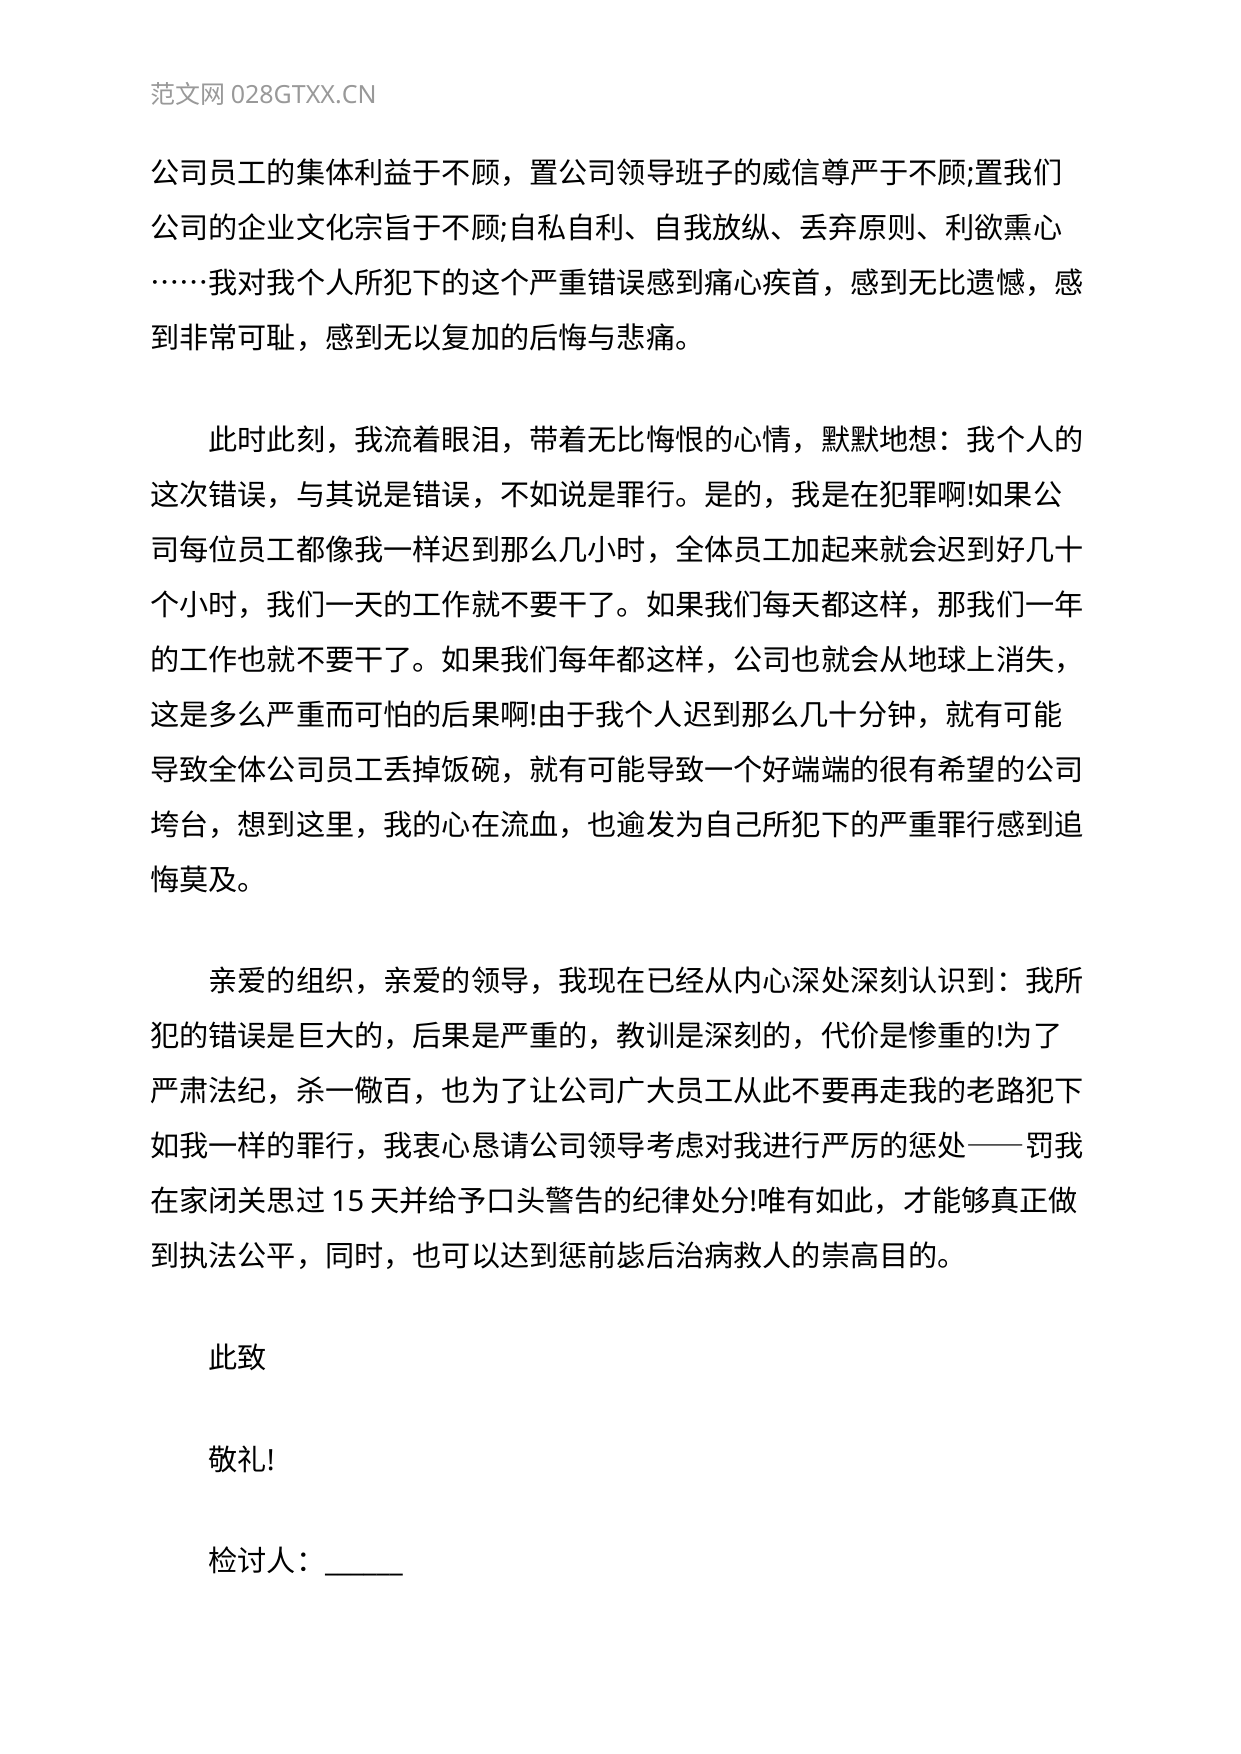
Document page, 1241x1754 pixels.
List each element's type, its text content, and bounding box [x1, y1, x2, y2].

text 此时此刻，我流着眼泪，带着无比悔恨的心情，默默地想：我个人的这次错误，与其说是错误，不如说是罪行。是的，我是在犯罪啊!如果公司每位员工都像我一样迟到那么几小时，全体员工加起来就会迟到好几十个小时，我们一天的工作就不要干了。如果我们每天都这样，那我们一年的工作也就不要干了。如果我们每年都这样，公司也就会从地球上消失，这是多么严重而可怕的后果啊!由于我个人迟到那么几十分钟，就有可能导致全体公司员工丢掉饭碗，就有可能导致一个好端端的很有希望的公司垮台，想到这里，我的心在流血，也逾发为自己所犯下的严重罪行感到追悔莫及。 [150, 417, 1090, 898]
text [150, 150, 1090, 357]
text 敬礼! [150, 1436, 1090, 1478]
text 检讨人：______ [150, 1538, 1090, 1580]
text 此致 [150, 1334, 1090, 1377]
text 亲爱的组织，亲爱的领导，我现在已经从内心深处深刻认识到：我所犯的错误是巨大的，后果是严重的，教训是深刻的，代价是惨重的!为了严肃法纪，杀一儆百，也为了让公司广大员工从此不要再走我的老路犯下如我一样的罪行，我衷心恳请公司领导考虑对我进行严厉的惩处——罚我在家闭关思过15天并给予口头警告的纪律处分!唯有如此，才能够真正做到执法公平，同时，也可以达到惩前毖后治病救人的崇高目的。 [150, 958, 1090, 1275]
